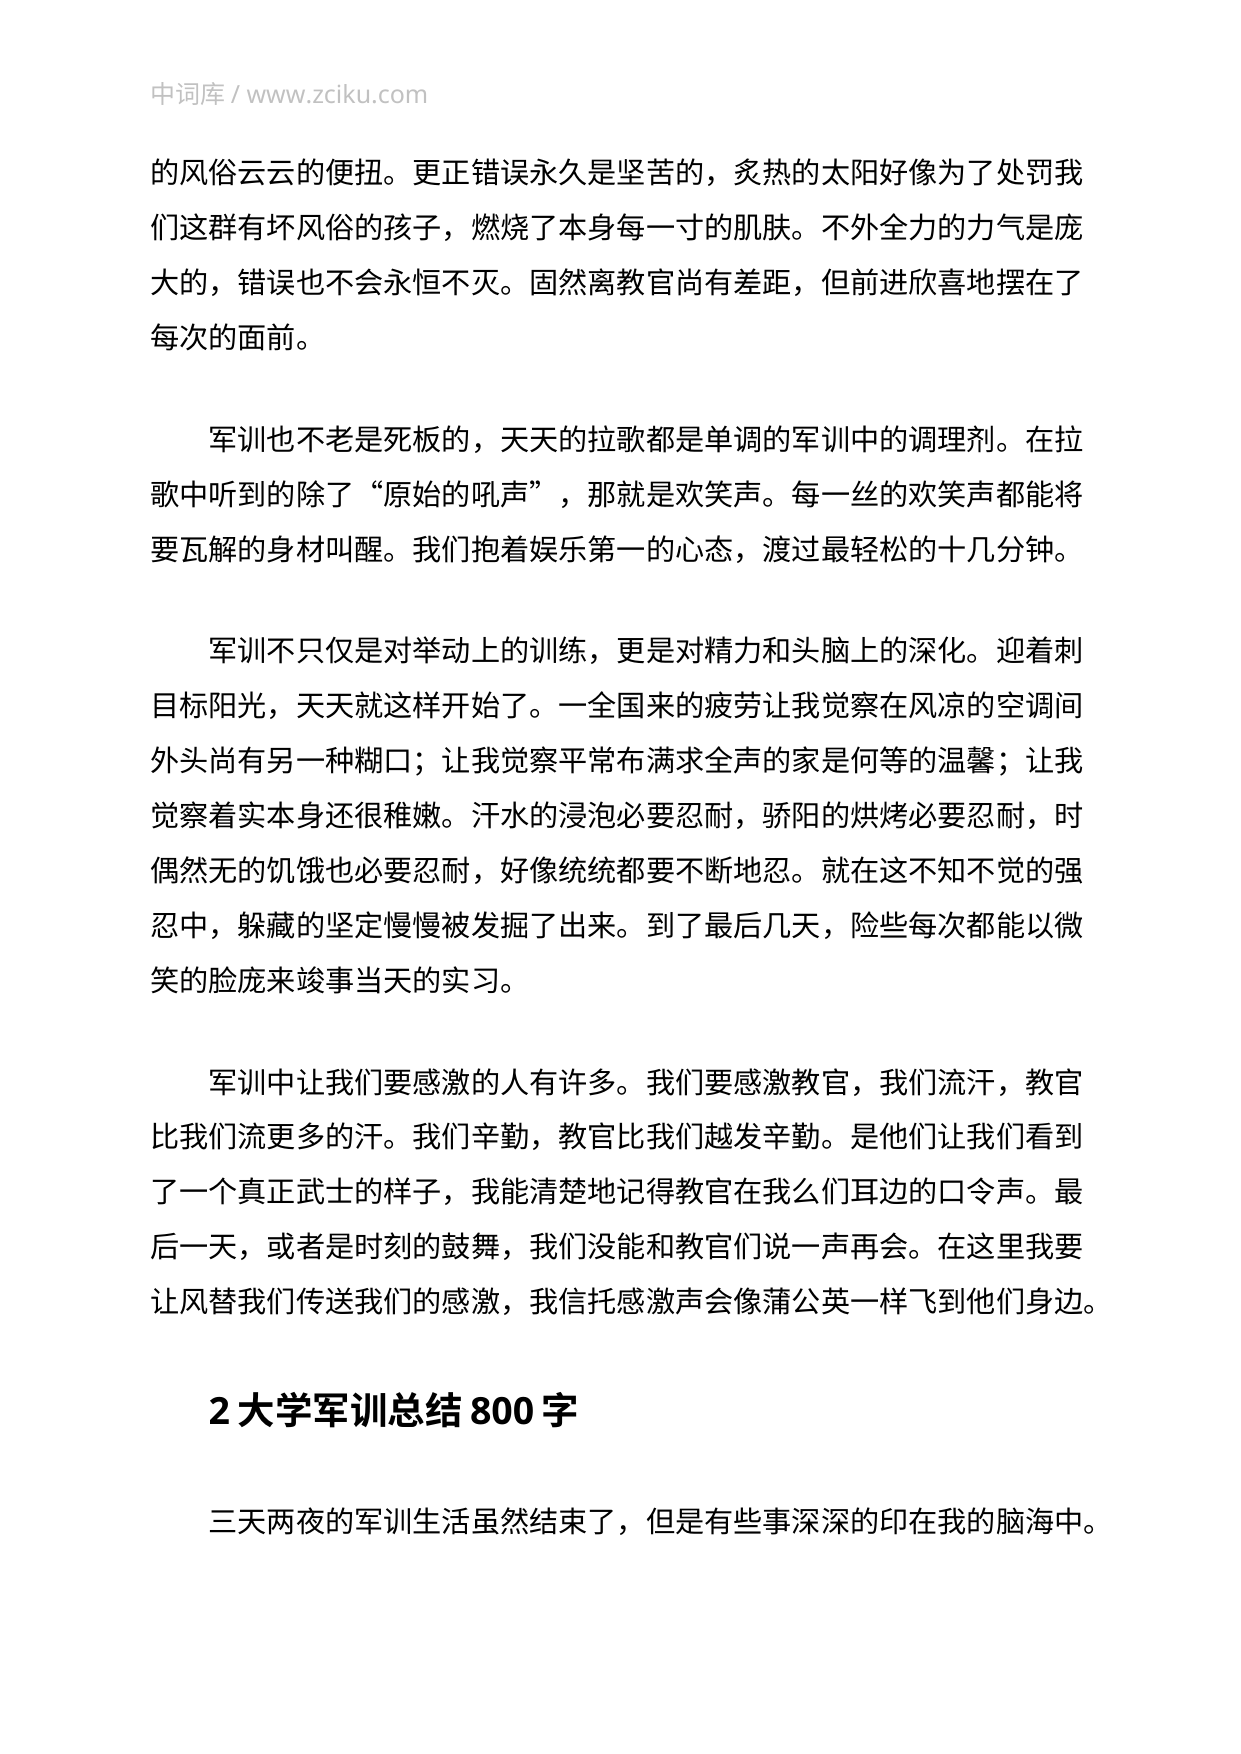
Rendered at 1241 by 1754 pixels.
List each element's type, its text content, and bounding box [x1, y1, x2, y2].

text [150, 150, 1090, 357]
text 军训中让我们要感激的人有许多。我们要感激教官，我们流汗，教官比我们流更多的汗。我们辛勤，教官比我们越发辛勤。是他们让我们看到了一个真正武士的样子，我能清楚地记得教官在我么们耳边的口令声。最后一天，或者是时刻的鼓舞，我们没能和教官们说一声再会。在这里我要让风替我们传送我们的感激，我信托感激声会像蒲公英一样飞到他们身边。 [150, 1059, 1090, 1321]
text 军训不只仅是对举动上的训练，更是对精力和头脑上的深化。迎着刺目标阳光，天天就这样开始了。一全国来的疲劳让我觉察在风凉的空调间外头尚有另一种糊口；让我觉察平常布满求全声的家是何等的温馨；让我觉察着实本身还很稚嫩。汗水的浸泡必要忍耐，骄阳的烘烤必要忍耐，时偶然无的饥饿也必要忍耐，好像统统都要不断地忍。就在这不知不觉的强忍中，躲藏的坚定慢慢被发掘了出来。到了最后几天，险些每次都能以微笑的脸庞来竣事当天的实习。 [150, 628, 1090, 1000]
text 军训也不老是死板的，天天的拉歌都是单调的军训中的调理剂。在拉歌中听到的除了“原始的吼声”，那就是欢笑声。每一丝的欢笑声都能将要瓦解的身材叫醒。我们抱着娱乐第一的心态，渡过最轻松的十几分钟。 [150, 416, 1090, 568]
text 三天两夜的军训生活虽然结束了，但是有些事深深的印在我的脑海中。 [150, 1498, 1090, 1540]
text 2大学军训总结800字 [150, 1381, 1090, 1435]
